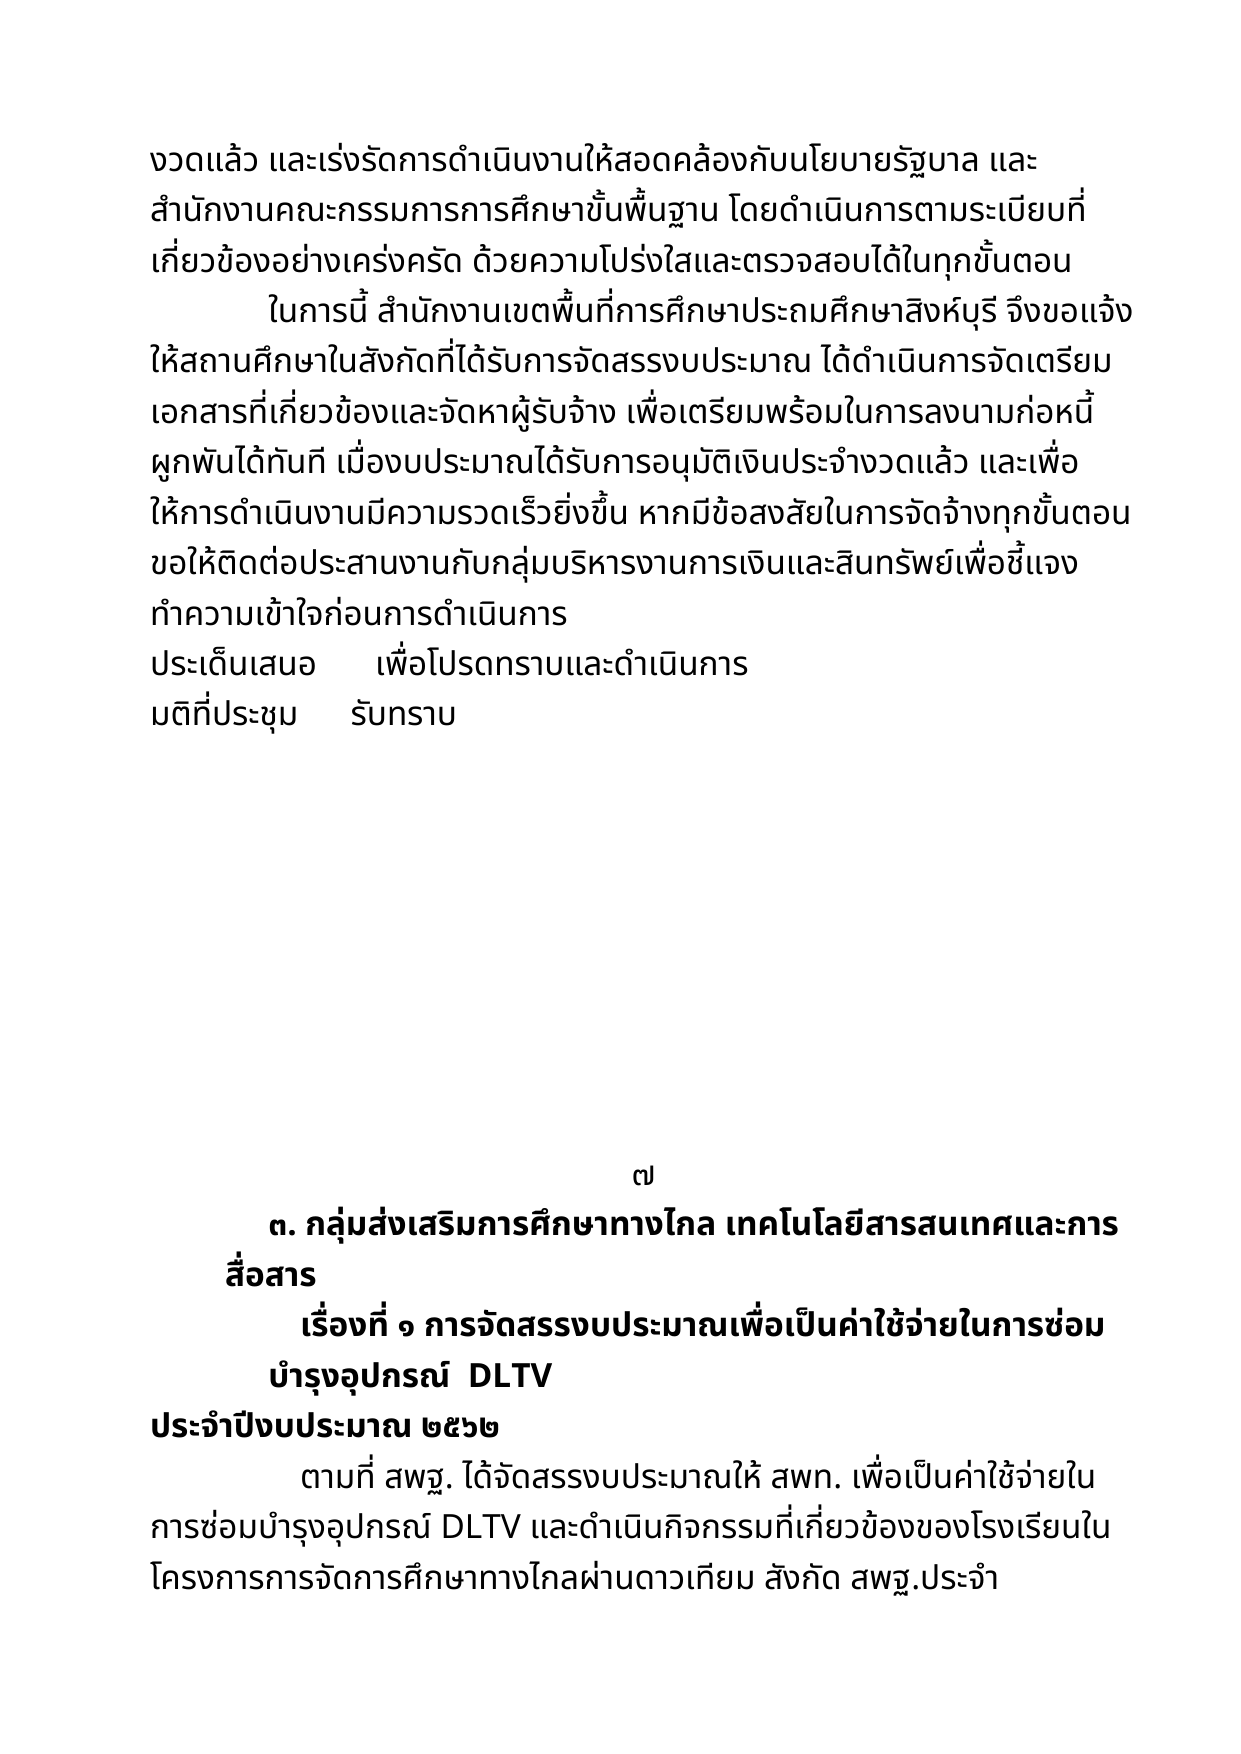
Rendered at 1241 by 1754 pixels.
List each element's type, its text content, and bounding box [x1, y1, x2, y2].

text ประเด็นเสนอ เพื่อโปรดทราบและดำเนินการ [150, 640, 1137, 690]
text ประจำปีงบประมาณ ๒๕๖๒ [150, 1402, 1137, 1452]
text ๓. กลุ่มส่งเสริมการศึกษาทางไกล เทคโนโลยีสารสนเทศและการสื่อสาร [225, 1200, 1137, 1301]
text มติที่ประชุม รับทราบ [150, 690, 1137, 741]
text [150, 1452, 1137, 1604]
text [150, 136, 1137, 287]
text เรื่องที่ ๑ การจัดสรรงบประมาณเพื่อเป็นค่าใช้จ่ายในการซ่อมบำรุงอุปกรณ์ DLTV [268, 1301, 1137, 1402]
text ในการนี้ สำนักงานเขตพื้นที่การศึกษาประถมศึกษาสิงห์บุรี จึงขอแจ้งให้สถานศึกษาในสังกัดที่ได้รับการจัดสรรงบประมาณ ได้ดำเนินการจัดเตรียมเอกสารที่เกี่ยวข้องและจัดหาผู้รับจ้าง เพื่อเตรียมพร้อมในการลงนามก่อหนี้ผูกพันได้ทันที เมื่องบประมาณได้รับการอนุมัติเงินประจำงวดแล้ว และเพื่อให้การดำเนินงานมีความรวดเร็วยิ่งขึ้น หากมีข้อสงสัยในการจัดจ้างทุกขั้นตอนขอให้ติดต่อประสานงานกับกลุ่มบริหารงานการเงินและสินทรัพย์เพื่อชี้แจงทำความเข้าใจก่อนการดำเนินการ [150, 287, 1137, 640]
text ๗ [150, 1149, 1137, 1200]
